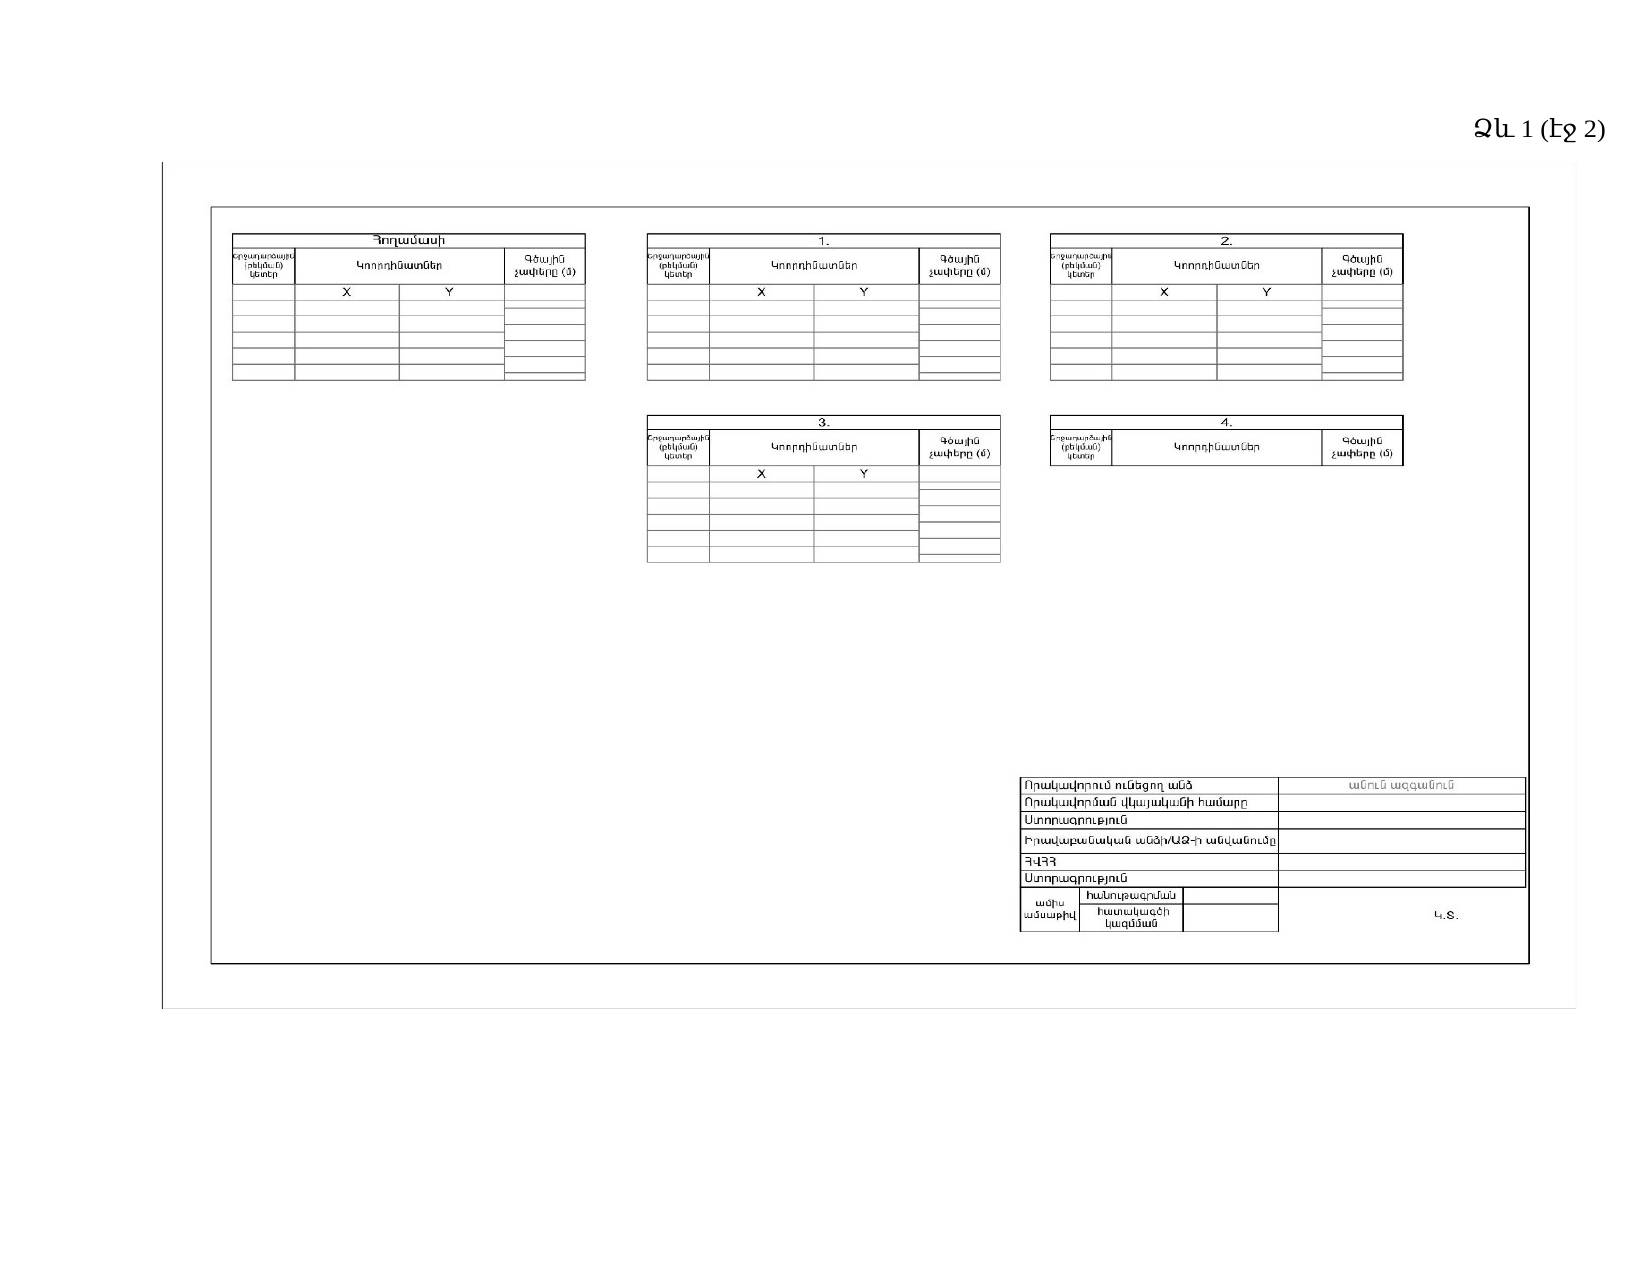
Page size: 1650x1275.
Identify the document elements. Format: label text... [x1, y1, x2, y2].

text Ձև 1 (էջ 2) [150, 114, 1606, 143]
picture [161, 162, 1577, 1009]
